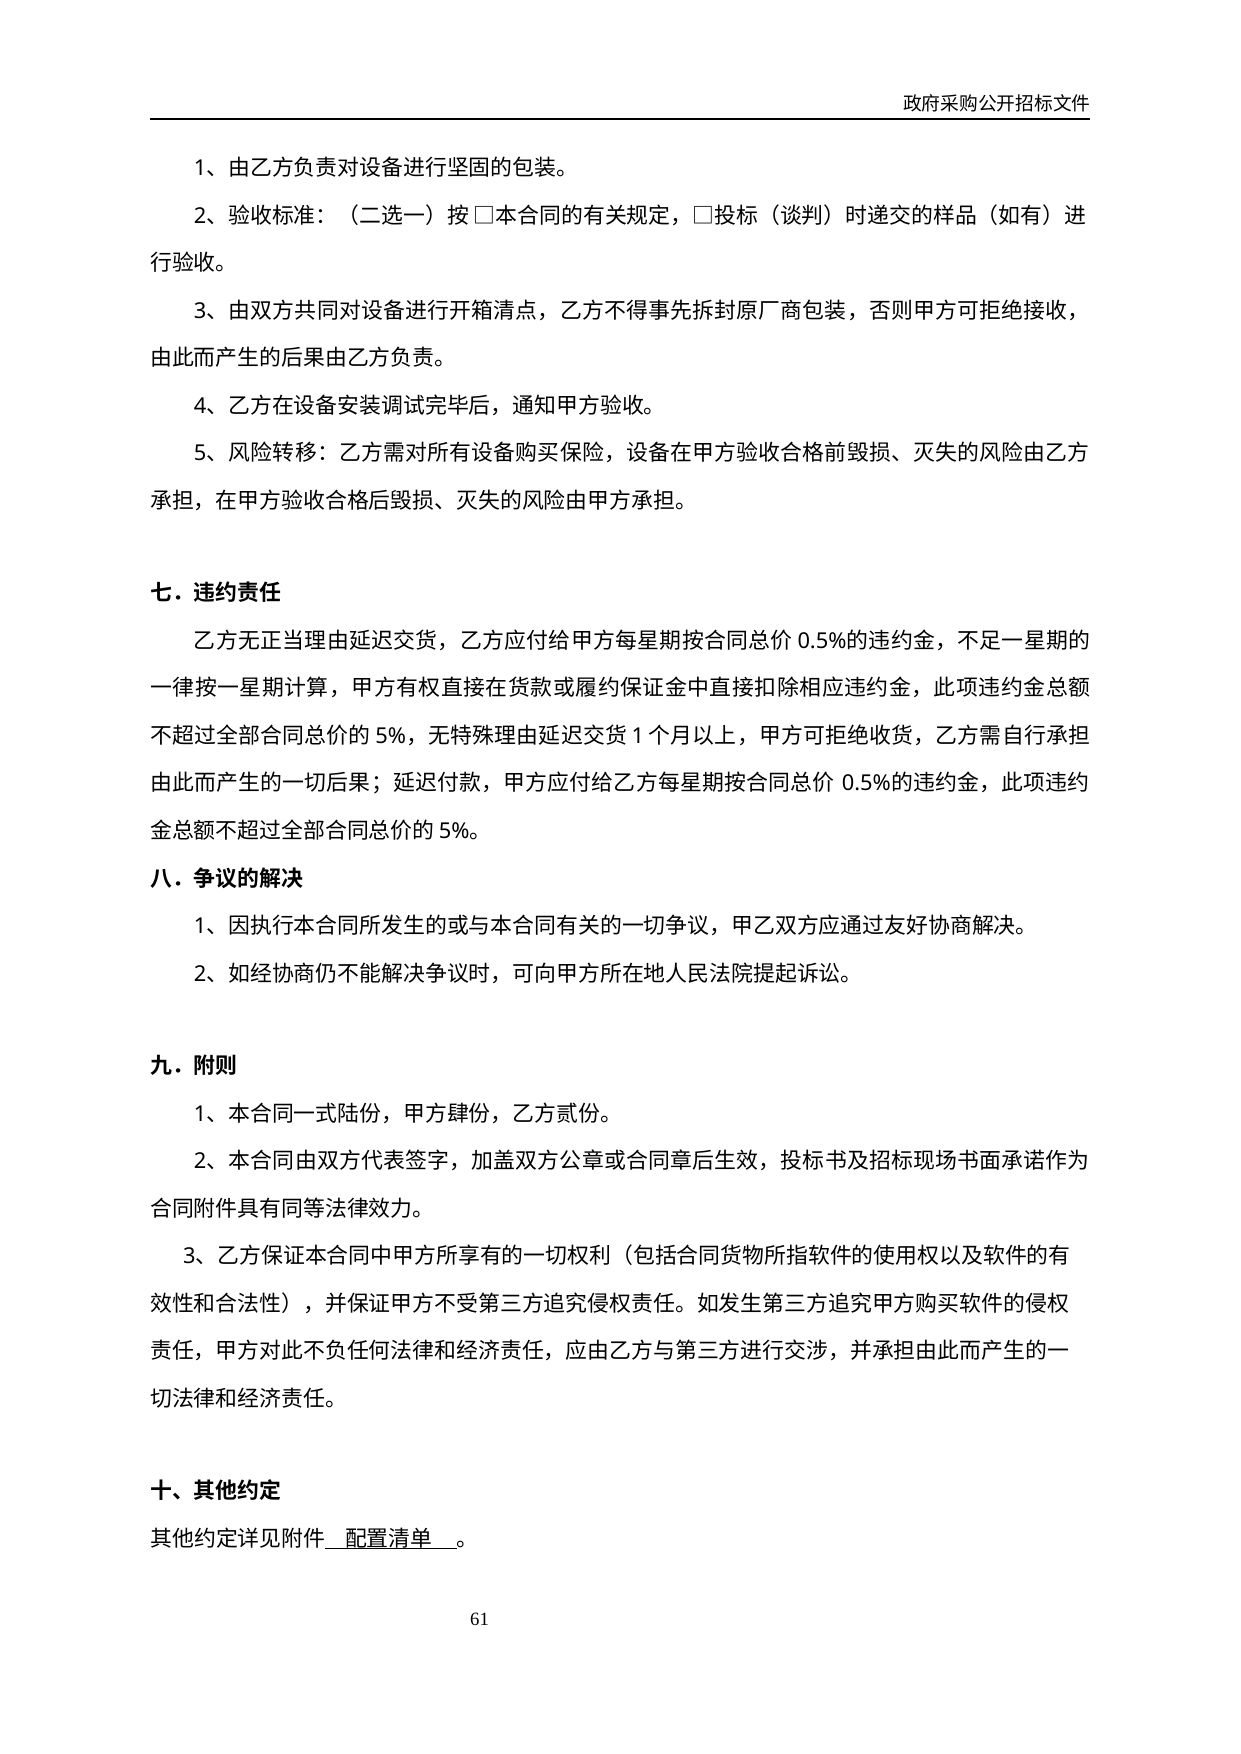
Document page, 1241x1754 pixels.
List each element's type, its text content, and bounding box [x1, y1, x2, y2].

text 4、乙方在设备安装调试完毕后，通知甲方验收。 [150, 388, 1090, 419]
text 2、验收标准：（二选一）按 □本合同的有关规定，□投标（谈判）时递交的样品（如有）进行验收。 [150, 198, 1090, 277]
text 乙方无正当理由延迟交货，乙方应付给甲方每星期按合同总价0.5%的违约金，不足一星期的一律按一星期计算，甲方有权直接在货款或履约保证金中直接扣除相应违约金，此项违约金总额不超过全部合同总价的5%，无特殊理由延迟交货1个月以上，甲方可拒绝收货，乙方需自行承担由此而产生的一切后果；延迟付款，甲方应付给乙方每星期按合同总价0.5%的违约金，此项违约金总额不超过全部合同总价的5%。 [150, 623, 1090, 845]
text 2、本合同由双方代表签字，加盖双方公章或合同章后生效，投标书及招标现场书面承诺作为合同附件具有同等法律效力。 [150, 1143, 1090, 1222]
text 1、本合同一式陆份，甲方肆份，乙方贰份。 [150, 1096, 1090, 1127]
text 5、风险转移：乙方需对所有设备购买保险，设备在甲方验收合格前毁损、灭失的风险由乙方承担，在甲方验收合格后毁损、灭失的风险由甲方承担。 [150, 435, 1090, 515]
text 其他约定详见附件 配置清单 。 [150, 1521, 1090, 1552]
text 1、由乙方负责对设备进行坚固的包装。 [150, 150, 1090, 182]
text 1、因执行本合同所发生的或与本合同有关的一切争议，甲乙双方应通过友好协商解决。 [150, 908, 1090, 940]
text 3、由双方共同对设备进行开箱清点，乙方不得事先拆封原厂商包装，否则甲方可拒绝接收，由此而产生的后果由乙方负责。 [150, 293, 1090, 372]
text 八．争议的解决 [150, 861, 1090, 892]
text 2、如经协商仍不能解决争议时，可向甲方所在地人民法院提起诉讼。 [150, 956, 1090, 987]
text 十、其他约定 [150, 1473, 1090, 1505]
text 3、乙方保证本合同中甲方所享有的一切权利（包括合同货物所指软件的使用权以及软件的有效性和合法性），并保证甲方不受第三方追究侵权责任。如发生第三方追究甲方购买软件的侵权责任，甲方对此不负任何法律和经济责任，应由乙方与第三方进行交涉，并承担由此而产生的一切法律和经济责任。 [150, 1238, 1090, 1412]
text 七．违约责任 [150, 575, 1090, 607]
text 九．附则 [150, 1048, 1090, 1080]
